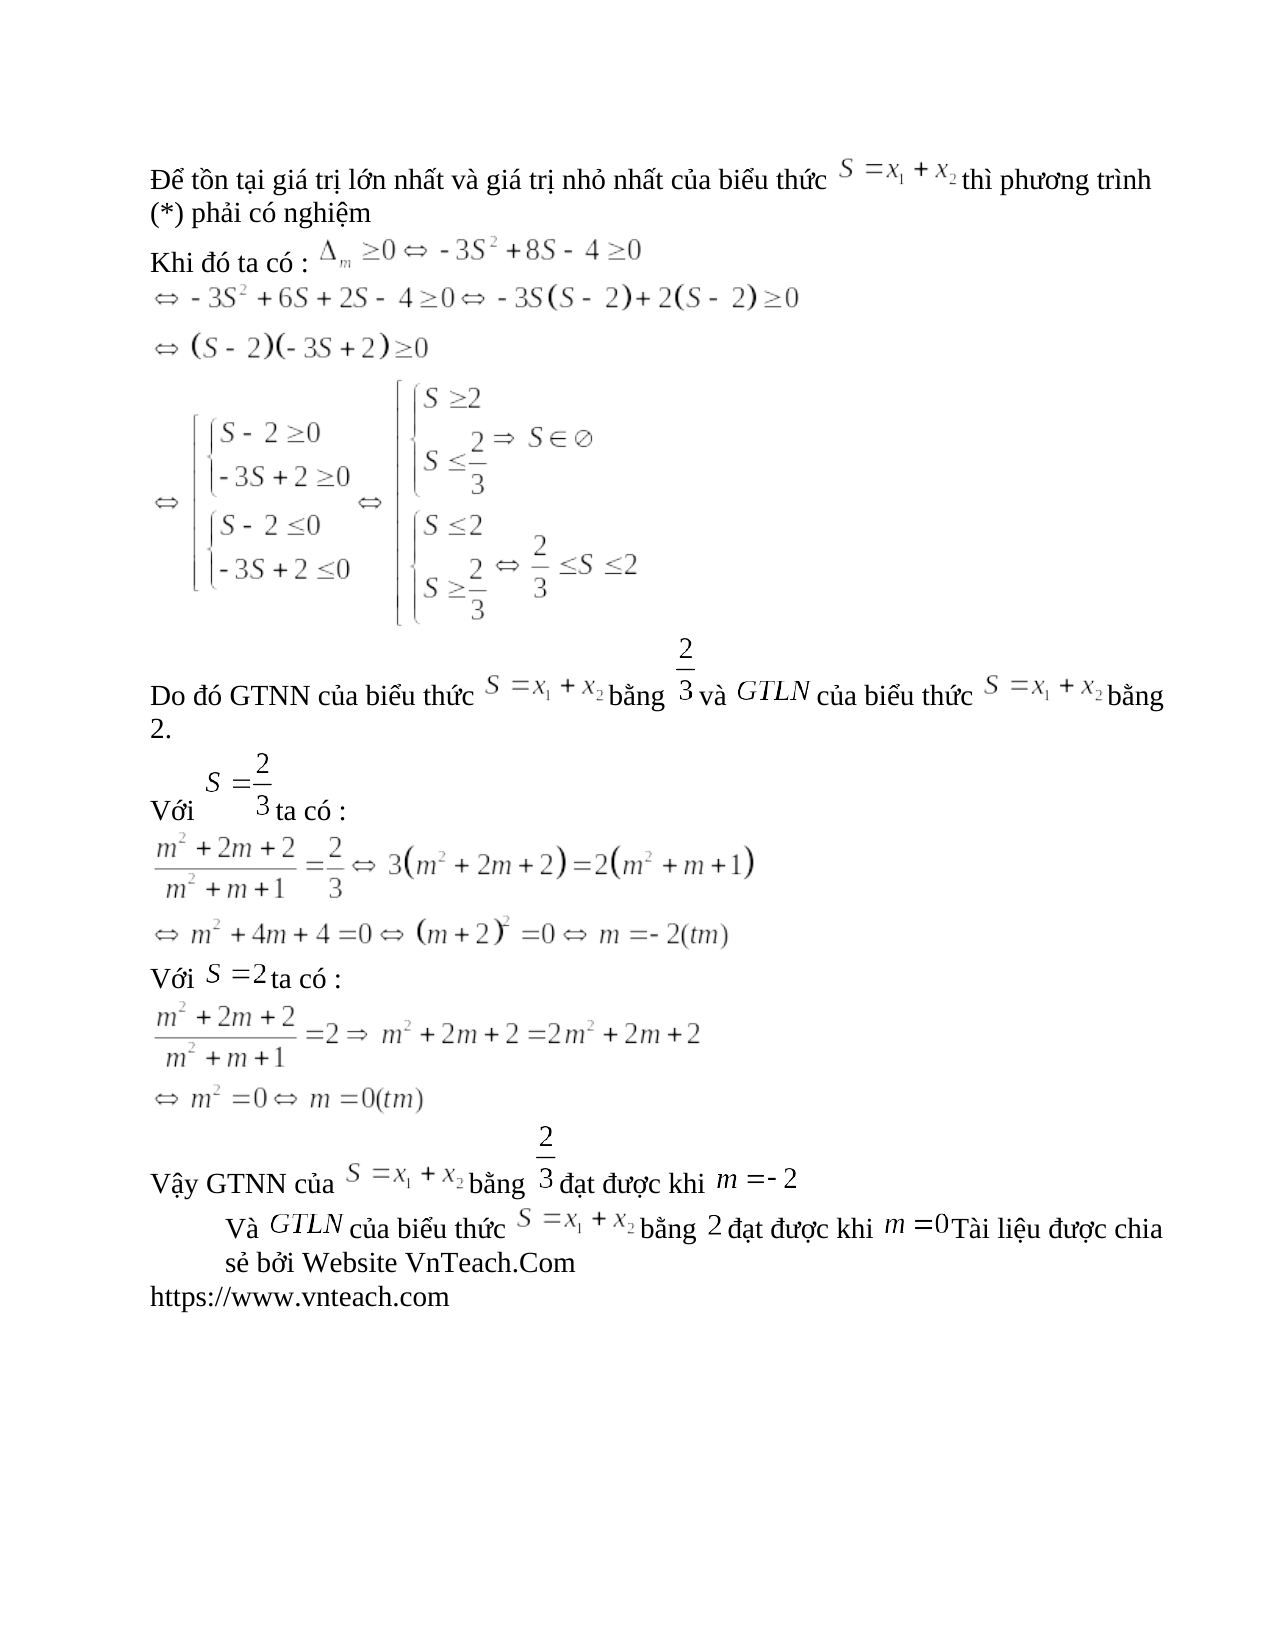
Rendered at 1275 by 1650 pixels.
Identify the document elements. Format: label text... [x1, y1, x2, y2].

list Với ta có : [150, 745, 1181, 826]
list Với ta có : [150, 958, 1181, 995]
list Để tồn tại giá trị lớn nhất và giá trị nhỏ nhất của biểu thức thì phương trình (*) phải có nghiệm [150, 150, 1181, 229]
list Do đó GTNN của biểu thức bằng và của biểu thức bằng 2. [150, 630, 1181, 745]
list Khi đó ta có : [150, 229, 1181, 279]
list https://www.vnteach.com [150, 1279, 1181, 1312]
list Vậy GTNN của bằng đạt được khi [150, 1119, 1181, 1200]
list Và của biểu thức bằng đạt được khi Tài liệu được chia sẻ bởi Website VnTeach.Com [225, 1200, 1181, 1279]
